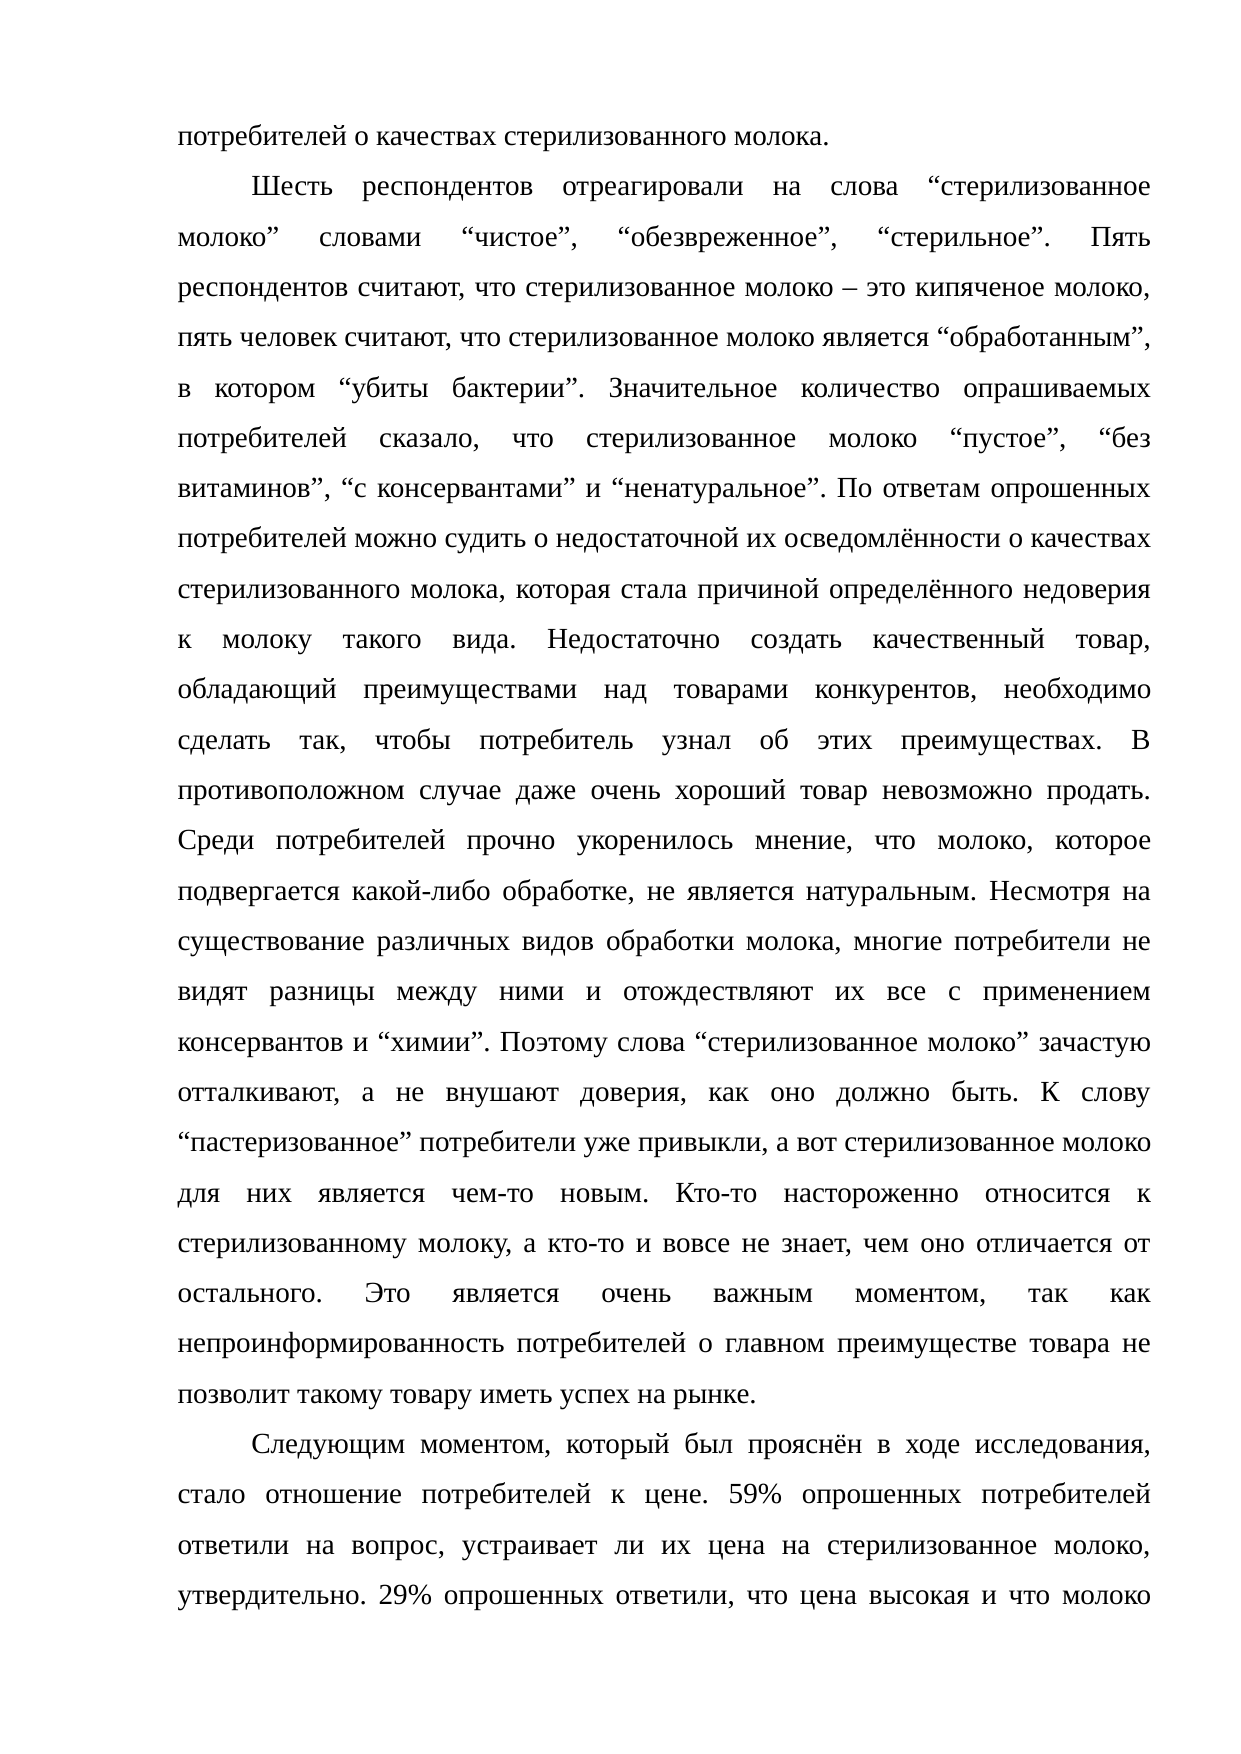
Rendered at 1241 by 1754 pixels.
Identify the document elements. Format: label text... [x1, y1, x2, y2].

text Шесть респондентов отреагировали на слова “стерилизованное молоко” словами “чистое”, “обезвреженное”, “стерильное”. Пять респондентов считают, что стерилизованное молоко – это кипяченое молоко, пять человек считают, что стерилизованное молоко является “обработанным”, в котором “убиты бактерии”. Значительное количество опрашиваемых потребителей сказало, что стерилизованное молоко “пустое”, “без витаминов”, “с консервантами” и “ненатуральное”. По ответам опрошенных потребителей можно судить о недостаточной их осведомлённости о качествах стерилизованного молока, которая стала причиной определённого недоверия к молоку такого вида. Недостаточно создать качественный товар, обладающий преимуществами над товарами конкурентов, необходимо сделать так, чтобы потребитель узнал об этих преимуществах. В противоположном случае даже очень хороший товар невозможно продать. Среди потребителей прочно укоренилось мнение, что молоко, которое подвергается какой-либо обработке, не является натуральным. Несмотря на существование различных видов обработки молока, многие потребители не видят разницы между ними и отождествляют их все с применением консервантов и “химии”. Поэтому слова “стерилизованное молоко” зачастую отталкивают, а не внушают доверия, как оно должно быть. К слову “пастеризованное” потребители уже привыкли, а вот стерилизованное молоко для них является чем-то новым. Кто-то настороженно относится к стерилизованному молоку, а кто-то и вовсе не знает, чем оно отличается от остального. Это является очень важным моментом, так как непроинформированность потребителей о главном преимуществе товара не позволит такому товару иметь успех на рынке. [177, 168, 1152, 1409]
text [177, 1426, 1152, 1611]
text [177, 118, 1152, 152]
